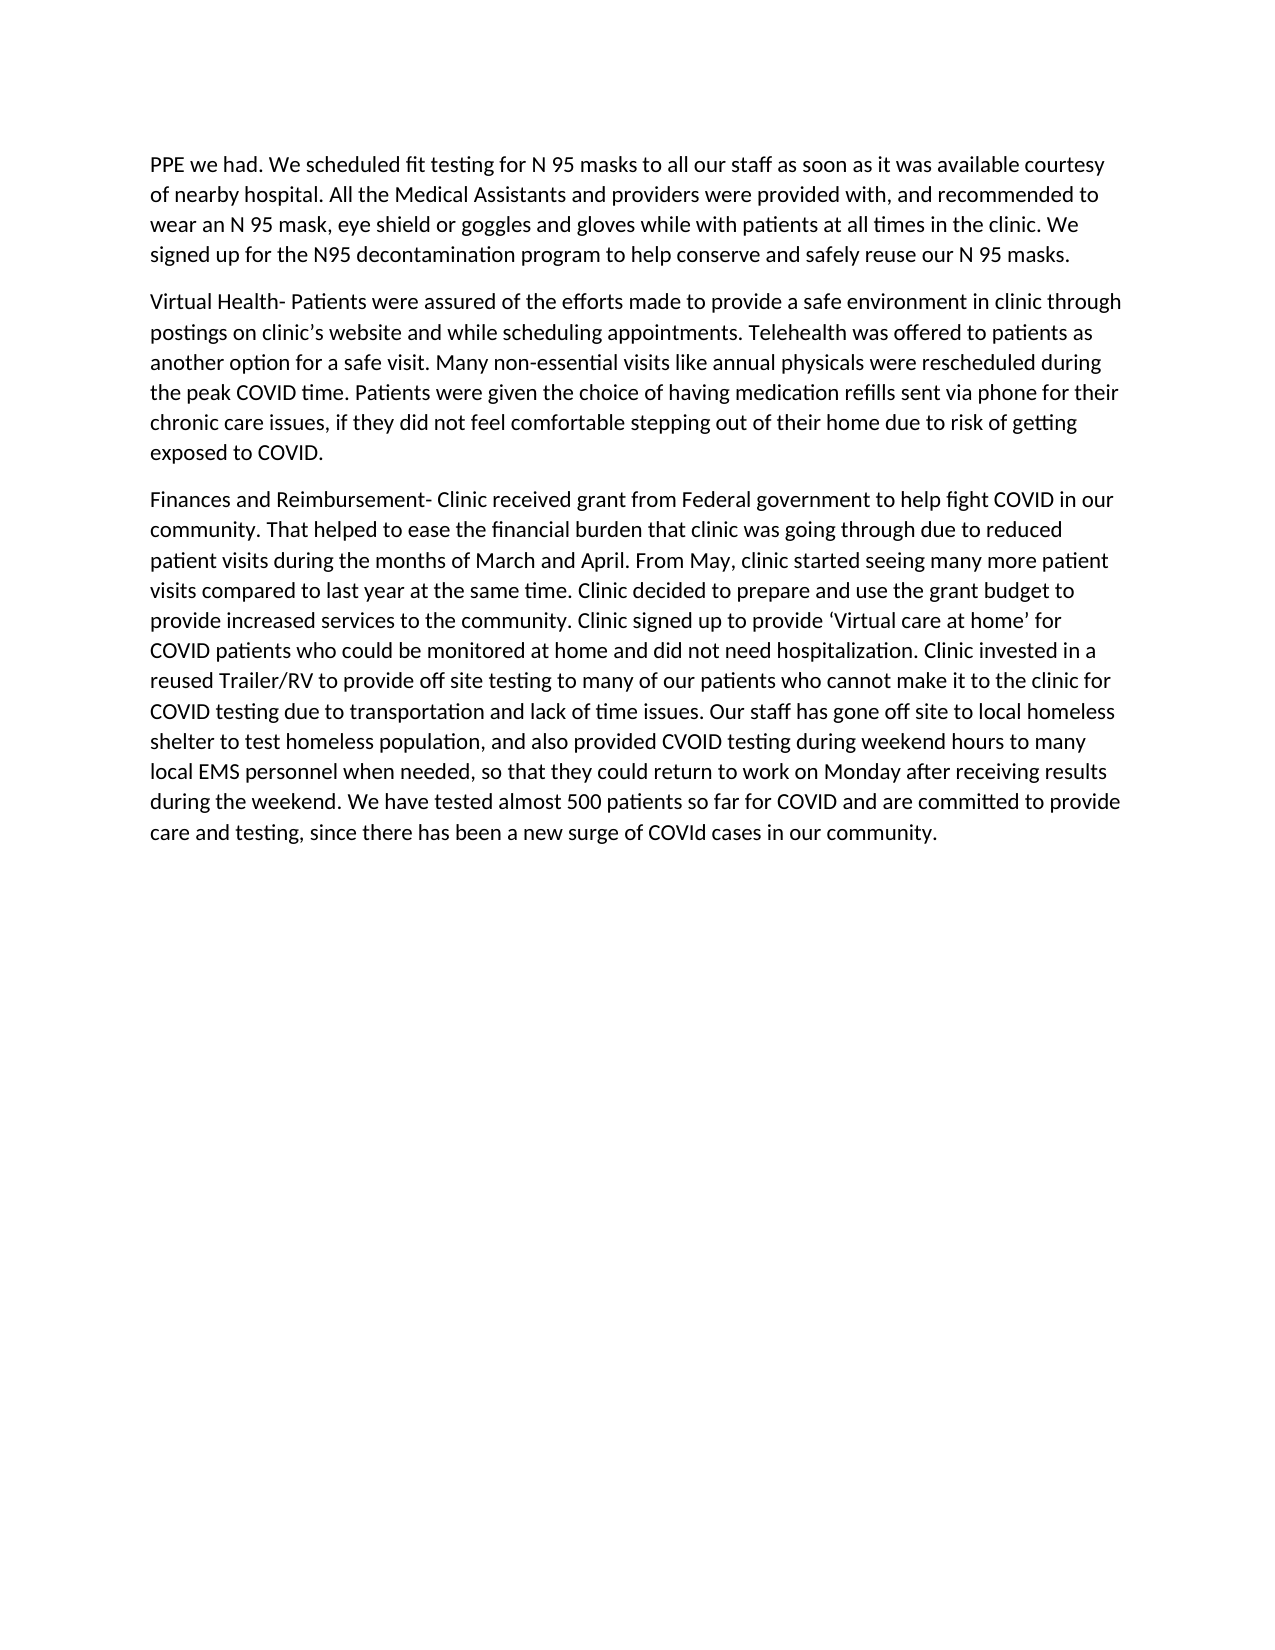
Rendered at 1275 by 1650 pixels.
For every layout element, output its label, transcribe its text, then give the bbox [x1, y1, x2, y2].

text Finances and Reimbursement- Clinic received grant from Federal government to help fight COVID in our community. That helped to ease the financial burden that clinic was going through due to reduced patient visits during the months of March and April. From May, clinic started seeing many more patient visits compared to last year at the same time. Clinic decided to prepare and use the grant budget to provide increased services to the community. Clinic signed up to provide ‘Virtual care at home’ for COVID patients who could be monitored at home and did not need hospitalization. Clinic invested in a reused Trailer/RV to provide off site testing to many of our patients who cannot make it to the clinic for COVID testing due to transportation and lack of time issues. Our staff has gone off site to local homeless shelter to test homeless population, and also provided CVOID testing during weekend hours to many local EMS personnel when needed, so that they could return to work on Monday after receiving results during the weekend. We have tested almost 500 patients so far for COVID and are committed to provide care and testing, since there has been a new surge of COVId cases in our community. [150, 485, 1125, 846]
text Virtual Health- Patients were assured of the efforts made to provide a safe environment in clinic through postings on clinic’s website and while scheduling appointments. Telehealth was offered to patients as another option for a safe visit. Many non-essential visits like annual physicals were rescheduled during the peak COVID time. Patients were given the choice of having medication refills sent via phone for their chronic care issues, if they did not feel comfortable stepping out of their home due to risk of getting exposed to COVID. [150, 287, 1125, 467]
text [150, 150, 1125, 269]
